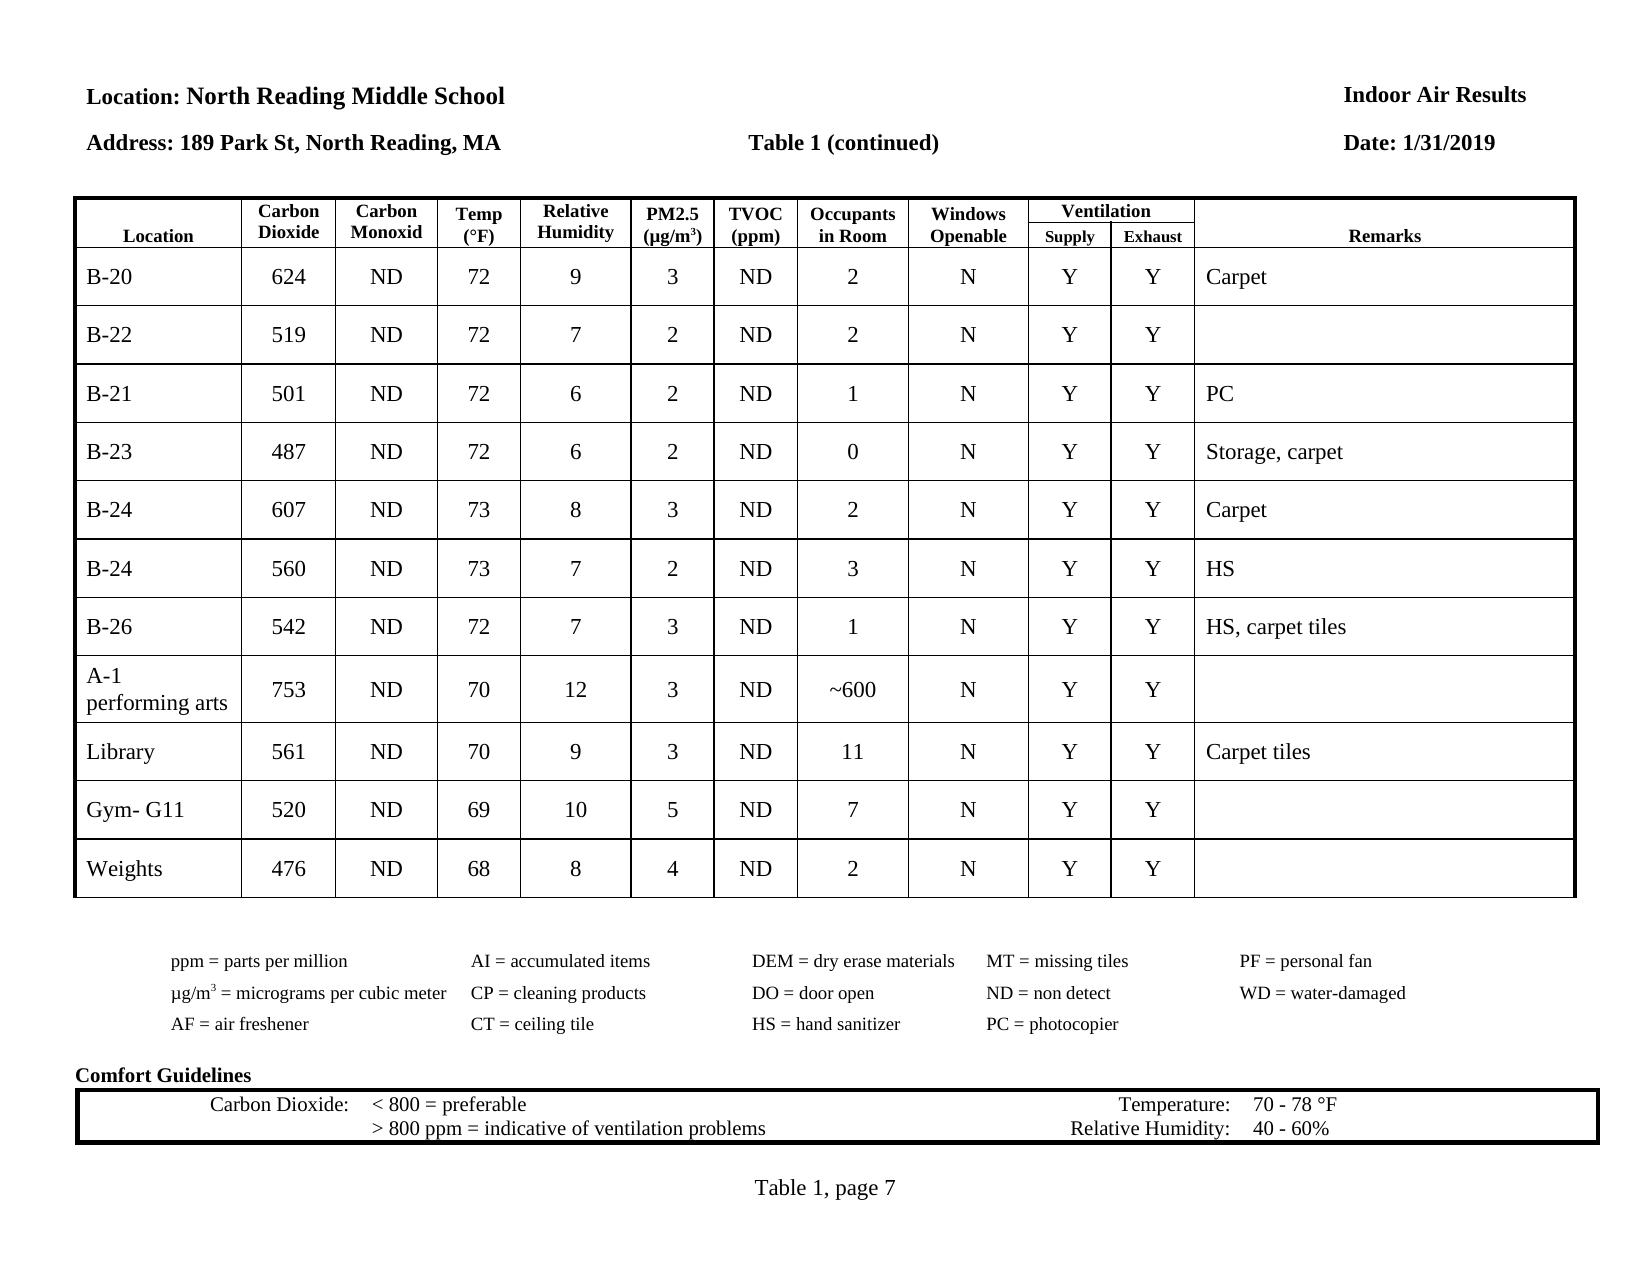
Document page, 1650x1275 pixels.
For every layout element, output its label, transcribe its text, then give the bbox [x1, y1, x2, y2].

table_cell ND [336, 481, 437, 538]
table_cell B-24 [77, 481, 241, 538]
table_header Location [77, 200, 241, 246]
table_cell Y [1112, 481, 1194, 538]
table_cell 487 [242, 423, 335, 480]
table_cell Carpet [1195, 248, 1573, 305]
table_cell Y [1029, 723, 1110, 780]
table_cell N [909, 540, 1028, 596]
table_cell 2 [632, 365, 713, 421]
table_cell N [909, 481, 1028, 538]
table_cell 2 [798, 840, 908, 896]
table_cell 3 [632, 598, 713, 655]
table_cell 520 [242, 781, 335, 838]
table_cell 7 [798, 781, 908, 838]
table_cell B-24 [77, 540, 241, 596]
table_cell N [909, 840, 1028, 896]
table_cell B-22 [77, 306, 241, 363]
table_cell Y [1029, 248, 1110, 305]
table_cell Y [1029, 781, 1110, 838]
table_cell ND [336, 598, 437, 655]
table_cell 624 [242, 248, 335, 305]
table_cell [1195, 656, 1573, 721]
table_cell ND [715, 423, 797, 480]
table_cell 69 [438, 781, 520, 838]
table_cell Y [1112, 656, 1194, 721]
table_cell 70 [438, 656, 520, 721]
table_cell 561 [242, 723, 335, 780]
table_cell 7 [521, 540, 630, 596]
table_cell Y [1112, 248, 1194, 305]
table_cell A-1 performing arts [77, 656, 241, 721]
table_cell Y [1112, 781, 1194, 838]
table_cell Y [1112, 540, 1194, 596]
table_cell 2 [632, 540, 713, 596]
table_cell N [909, 423, 1028, 480]
table_cell ND [715, 540, 797, 596]
table_cell Exhaust [1112, 223, 1194, 246]
table_header Remarks [1195, 200, 1573, 246]
table_cell ND [336, 840, 437, 896]
table_cell ND [336, 365, 437, 421]
table_cell ND [336, 781, 437, 838]
table_cell HS, carpet tiles [1195, 598, 1573, 655]
table_cell 72 [438, 423, 520, 480]
table_cell 7 [521, 306, 630, 363]
table_cell Y [1029, 365, 1110, 421]
table_cell 68 [438, 840, 520, 896]
table_cell HS [1195, 540, 1573, 596]
table_header TVOC (ppm) [715, 200, 797, 246]
table_cell Y [1029, 423, 1110, 480]
table_cell ND [715, 306, 797, 363]
table_header Ventilation [1029, 200, 1194, 221]
table_cell B-20 [77, 248, 241, 305]
table_cell Library [77, 723, 241, 780]
table_cell 73 [438, 540, 520, 596]
table_cell ND [336, 248, 437, 305]
table_cell ND [715, 656, 797, 721]
table_cell 542 [242, 598, 335, 655]
table_cell ND [336, 540, 437, 596]
table_cell N [909, 656, 1028, 721]
table_cell ND [715, 781, 797, 838]
table_cell Y [1029, 540, 1110, 596]
table_cell 753 [242, 656, 335, 721]
table_cell [1195, 840, 1573, 896]
table_cell 2 [632, 423, 713, 480]
table_cell 5 [632, 781, 713, 838]
table_cell 3 [632, 656, 713, 721]
table_cell Carpet [1195, 481, 1573, 538]
table_cell PC [1195, 365, 1573, 421]
table_cell 7 [521, 598, 630, 655]
table_cell 12 [521, 656, 630, 721]
table_cell [1195, 306, 1573, 363]
table_header Carbon Monoxide (ppm) [336, 200, 437, 246]
table_cell 1 [798, 365, 908, 421]
table_cell Carpet tiles [1195, 723, 1573, 780]
table_cell 2 [798, 306, 908, 363]
table_header Occupants in Room [798, 200, 908, 246]
table_cell 72 [438, 598, 520, 655]
table_cell Y [1112, 306, 1194, 363]
table_cell 4 [632, 840, 713, 896]
table_cell Y [1112, 723, 1194, 780]
table_cell 3 [632, 248, 713, 305]
table_cell ND [336, 423, 437, 480]
table_cell 72 [438, 306, 520, 363]
table_cell N [909, 598, 1028, 655]
table_cell ND [715, 723, 797, 780]
table_cell 3 [632, 481, 713, 538]
table_header Carbon Dioxide (ppm) [242, 200, 335, 246]
table_cell 519 [242, 306, 335, 363]
table_cell 70 [438, 723, 520, 780]
table_cell 560 [242, 540, 335, 596]
table_header Windows Openable [909, 200, 1028, 246]
table_cell ND [715, 598, 797, 655]
table_cell B-21 [77, 365, 241, 421]
table_cell 11 [798, 723, 908, 780]
table_cell 6 [521, 423, 630, 480]
table_cell Supply [1029, 223, 1110, 246]
table_header PM2.5 (µg/m3) [632, 200, 713, 246]
table_cell B-23 [77, 423, 241, 480]
table_cell 3 [798, 540, 908, 596]
table_cell 72 [438, 365, 520, 421]
table_cell ND [715, 365, 797, 421]
table_cell 8 [521, 481, 630, 538]
table_cell ND [336, 723, 437, 780]
table_cell 9 [521, 723, 630, 780]
table_cell 10 [521, 781, 630, 838]
table_cell Y [1112, 423, 1194, 480]
table_cell ND [336, 656, 437, 721]
table_cell 476 [242, 840, 335, 896]
table_cell 72 [438, 248, 520, 305]
table_cell ND [336, 306, 437, 363]
table_cell B-26 [77, 598, 241, 655]
table_cell N [909, 781, 1028, 838]
table_cell 1 [798, 598, 908, 655]
table_cell Gym- G11 [77, 781, 241, 838]
table_cell Y [1112, 365, 1194, 421]
table_cell [1195, 781, 1573, 838]
table_header Temp (°F) [438, 200, 520, 246]
table_cell Y [1112, 840, 1194, 896]
table_cell 2 [632, 306, 713, 363]
table_cell ND [715, 481, 797, 538]
table_cell ND [715, 248, 797, 305]
table_cell 6 [521, 365, 630, 421]
table_cell ~600 [798, 656, 908, 721]
table_cell Y [1029, 656, 1110, 721]
table_cell ND [715, 840, 797, 896]
table_cell Y [1112, 598, 1194, 655]
table_cell Y [1029, 306, 1110, 363]
table_cell 0 [798, 423, 908, 480]
table_cell 2 [798, 248, 908, 305]
table_cell 9 [521, 248, 630, 305]
table_cell Weights [77, 840, 241, 896]
table_header Relative Humidity (%) [521, 200, 630, 246]
table_cell N [909, 723, 1028, 780]
table_cell Y [1029, 598, 1110, 655]
table_cell 501 [242, 365, 335, 421]
table_cell N [909, 306, 1028, 363]
table_cell 8 [521, 840, 630, 896]
table_cell 607 [242, 481, 335, 538]
table_cell Y [1029, 840, 1110, 896]
table_cell 2 [798, 481, 908, 538]
table_cell 3 [632, 723, 713, 780]
table_cell Y [1029, 481, 1110, 538]
table_cell 73 [438, 481, 520, 538]
table_cell N [909, 365, 1028, 421]
table_cell Storage, carpet [1195, 423, 1573, 480]
table_cell N [909, 248, 1028, 305]
